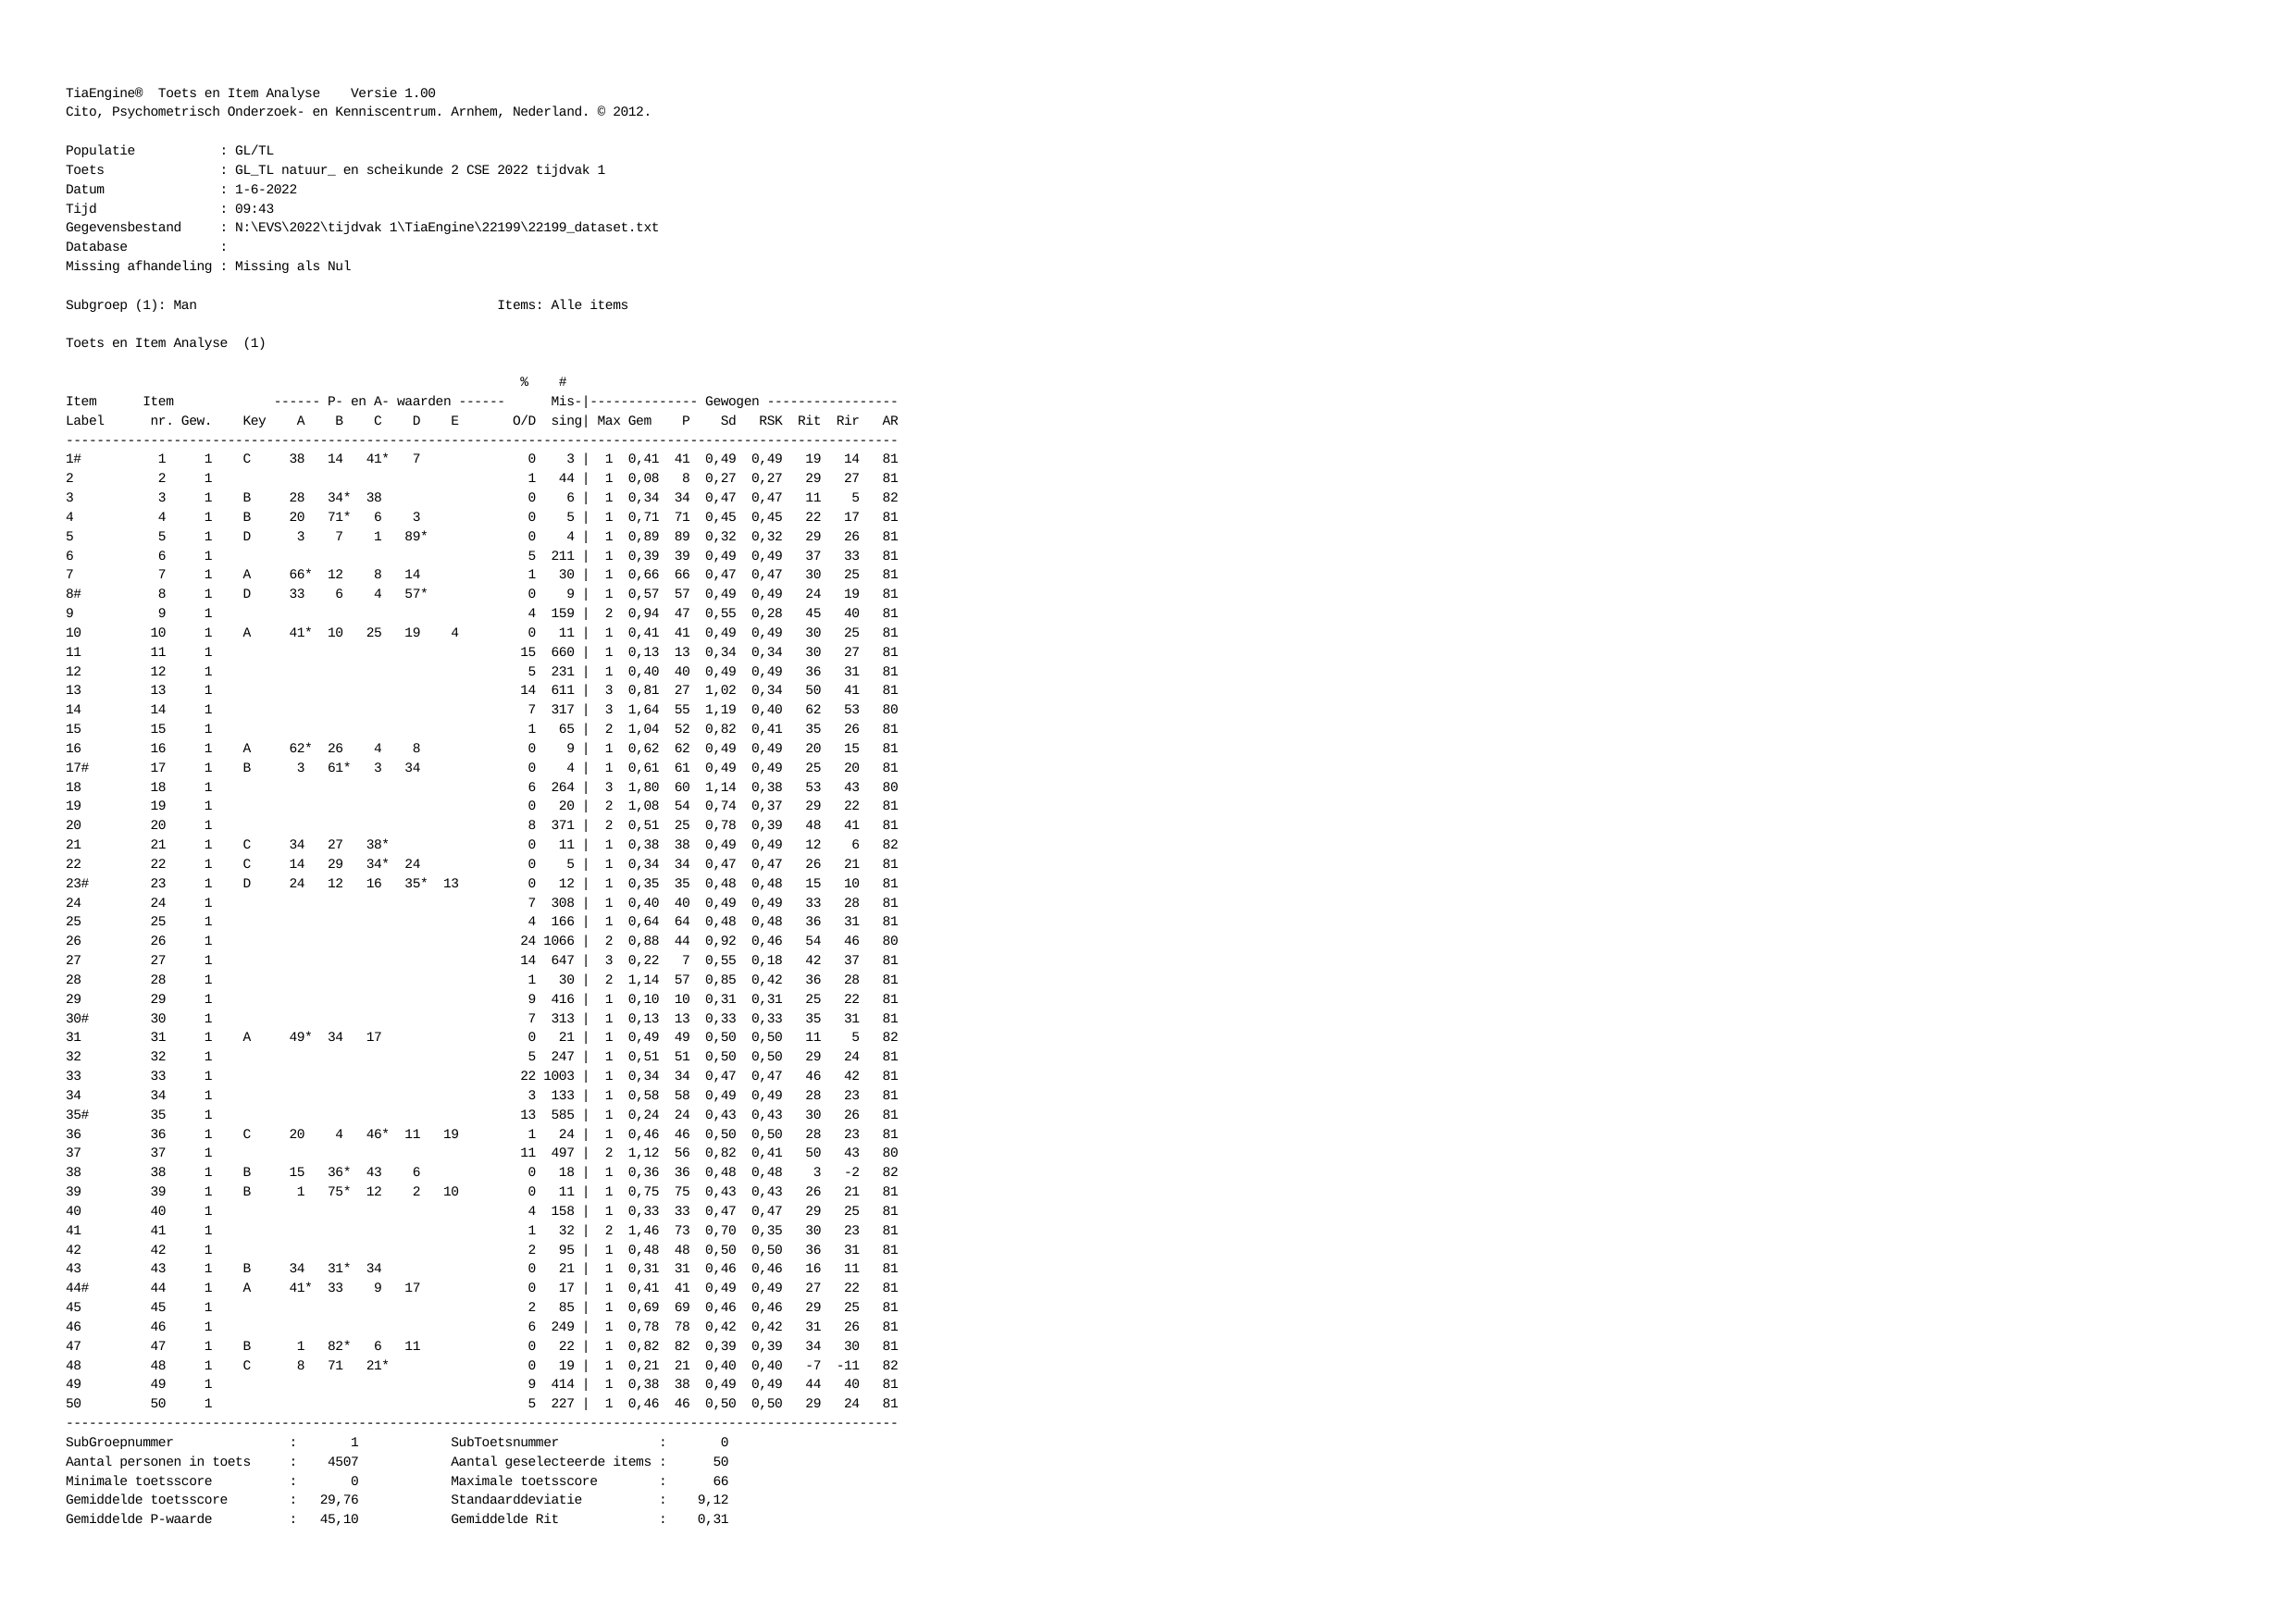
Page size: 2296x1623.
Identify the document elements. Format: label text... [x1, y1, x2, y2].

text Subgroep (1): Man Items: Alle items [66, 294, 2252, 313]
text Database : [66, 236, 2252, 255]
text 29 29 1 9 416 | 1 0,10 10 0,31 0,31 25 22 81 [66, 988, 2252, 1007]
text 9 9 1 4 159 | 2 0,94 47 0,55 0,28 45 40 81 [66, 602, 2252, 622]
text Gegevensbestand : N:\EVS\2022\tijdvak 1\TiaEngine\22199\22199_dataset.txt [66, 217, 2252, 236]
text Aantal personen in toets : 4507 Aantal geselecteerde items : 50 [66, 1451, 2252, 1469]
text 48 48 1 C 8 71 21* 0 19 | 1 0,21 21 0,40 0,40 -7 -11 82 [66, 1354, 2252, 1373]
text 42 42 1 2 95 | 1 0,48 48 0,50 0,50 36 31 81 [66, 1238, 2252, 1258]
text 49 49 1 9 414 | 1 0,38 38 0,49 0,49 44 40 81 [66, 1373, 2252, 1393]
text 45 45 1 2 85 | 1 0,69 69 0,46 0,46 29 25 81 [66, 1296, 2252, 1316]
text 27 27 1 14 647 | 3 0,22 7 0,55 0,18 42 37 81 [66, 949, 2252, 969]
text 32 32 1 5 247 | 1 0,51 51 0,50 0,50 29 24 81 [66, 1046, 2252, 1065]
text 2 2 1 1 44 | 1 0,08 8 0,27 0,27 29 27 81 [66, 467, 2252, 487]
text 46 46 1 6 249 | 1 0,78 78 0,42 0,42 31 26 81 [66, 1316, 2252, 1335]
text 38 38 1 B 15 36* 43 6 0 18 | 1 0,36 36 0,48 0,48 3 -2 82 [66, 1161, 2252, 1181]
text 50 50 1 5 227 | 1 0,46 46 0,50 0,50 29 24 81 [66, 1393, 2252, 1412]
text 8# 8 1 D 33 6 4 57* 0 9 | 1 0,57 57 0,49 0,49 24 19 81 [66, 583, 2252, 602]
text 19 19 1 0 20 | 2 1,08 54 0,74 0,37 29 22 81 [66, 795, 2252, 814]
text 47 47 1 B 1 82* 6 11 0 22 | 1 0,82 82 0,39 0,39 34 30 81 [66, 1335, 2252, 1354]
text Populatie : GL/TL [66, 140, 2252, 159]
text 33 33 1 22 1003 | 1 0,34 34 0,47 0,47 46 42 81 [66, 1065, 2252, 1084]
text 22 22 1 C 14 29 34* 24 0 5 | 1 0,34 34 0,47 0,47 26 21 81 [66, 853, 2252, 873]
text SubGroepnummer : 1 SubToetsnummer : 0 [66, 1431, 2252, 1451]
text TiaEngine® Toets en Item Analyse Versie 1.00 [66, 81, 2252, 101]
text 39 39 1 B 1 75* 12 2 10 0 11 | 1 0,75 75 0,43 0,43 26 21 81 [66, 1181, 2252, 1200]
text 28 28 1 1 30 | 2 1,14 57 0,85 0,42 36 28 81 [66, 969, 2252, 988]
text % # [66, 371, 2252, 390]
text 43 43 1 B 34 31* 34 0 21 | 1 0,31 31 0,46 0,46 16 11 81 [66, 1258, 2252, 1277]
text Gemiddelde toetsscore : 29,76 Standaarddeviatie : 9,12 [66, 1489, 2252, 1508]
text 15 15 1 1 65 | 2 1,04 52 0,82 0,41 35 26 81 [66, 718, 2252, 737]
text Gemiddelde P-waarde : 45,10 Gemiddelde Rit : 0,31 [66, 1508, 2252, 1528]
text 34 34 1 3 133 | 1 0,58 58 0,49 0,49 28 23 81 [66, 1084, 2252, 1104]
text 31 31 1 A 49* 34 17 0 21 | 1 0,49 49 0,50 0,50 11 5 82 [66, 1026, 2252, 1046]
text 25 25 1 4 166 | 1 0,64 64 0,48 0,48 36 31 81 [66, 911, 2252, 930]
text 17# 17 1 B 3 61* 3 34 0 4 | 1 0,61 61 0,49 0,49 25 20 81 [66, 757, 2252, 775]
text 13 13 1 14 611 | 3 0,81 27 1,02 0,34 50 41 81 [66, 679, 2252, 699]
text 18 18 1 6 264 | 3 1,80 60 1,14 0,38 53 43 80 [66, 775, 2252, 795]
text 41 41 1 1 32 | 2 1,46 73 0,70 0,35 30 23 81 [66, 1220, 2252, 1238]
text 35# 35 1 13 585 | 1 0,24 24 0,43 0,43 30 26 81 [66, 1104, 2252, 1122]
text 16 16 1 A 62* 26 4 8 0 9 | 1 0,62 62 0,49 0,49 20 15 81 [66, 737, 2252, 757]
text 23# 23 1 D 24 12 16 35* 13 0 12 | 1 0,35 35 0,48 0,48 15 10 81 [66, 873, 2252, 891]
text 14 14 1 7 317 | 3 1,64 55 1,19 0,40 62 53 80 [66, 699, 2252, 718]
text 24 24 1 7 308 | 1 0,40 40 0,49 0,49 33 28 81 [66, 891, 2252, 911]
text Item Item ------ P- en A- waarden ------ Mis-|-------------- Gewogen ----------------- [66, 390, 2252, 410]
text 12 12 1 5 231 | 1 0,40 40 0,49 0,49 36 31 81 [66, 660, 2252, 679]
text 30# 30 1 7 313 | 1 0,13 13 0,33 0,33 35 31 81 [66, 1007, 2252, 1026]
text ------------------------------------------------------------------------------------------------------------ [66, 428, 2252, 448]
text 11 11 1 15 660 | 1 0,13 13 0,34 0,34 30 27 81 [66, 641, 2252, 660]
text 4 4 1 B 20 71* 6 3 0 5 | 1 0,71 71 0,45 0,45 22 17 81 [66, 506, 2252, 526]
text 40 40 1 4 158 | 1 0,33 33 0,47 0,47 29 25 81 [66, 1200, 2252, 1220]
text Tijd : 09:43 [66, 197, 2252, 217]
text Datum : 1-6-2022 [66, 179, 2252, 197]
text ------------------------------------------------------------------------------------------------------------ [66, 1412, 2252, 1431]
text 37 37 1 11 497 | 2 1,12 56 0,82 0,41 50 43 80 [66, 1142, 2252, 1161]
text Label nr. Gew. Key A B C D E O/D sing| Max Gem P Sd RSK Rit Rir AR [66, 410, 2252, 428]
text 36 36 1 C 20 4 46* 11 19 1 24 | 1 0,46 46 0,50 0,50 28 23 81 [66, 1122, 2252, 1142]
text 1# 1 1 C 38 14 41* 7 0 3 | 1 0,41 41 0,49 0,49 19 14 81 [66, 448, 2252, 467]
text Toets : GL_TL natuur_ en scheikunde 2 CSE 2022 tijdvak 1 [66, 159, 2252, 179]
text 26 26 1 24 1066 | 2 0,88 44 0,92 0,46 54 46 80 [66, 930, 2252, 949]
text Toets en Item Analyse (1) [66, 332, 2252, 352]
text 20 20 1 8 371 | 2 0,51 25 0,78 0,39 48 41 81 [66, 814, 2252, 834]
text 44# 44 1 A 41* 33 9 17 0 17 | 1 0,41 41 0,49 0,49 27 22 81 [66, 1277, 2252, 1296]
text 6 6 1 5 211 | 1 0,39 39 0,49 0,49 37 33 81 [66, 544, 2252, 564]
text 5 5 1 D 3 7 1 89* 0 4 | 1 0,89 89 0,32 0,32 29 26 81 [66, 526, 2252, 544]
text 21 21 1 C 34 27 38* 0 11 | 1 0,38 38 0,49 0,49 12 6 82 [66, 834, 2252, 853]
text Minimale toetsscore : 0 Maximale toetsscore : 66 [66, 1469, 2252, 1489]
text 3 3 1 B 28 34* 38 0 6 | 1 0,34 34 0,47 0,47 11 5 82 [66, 487, 2252, 506]
text Missing afhandeling : Missing als Nul [66, 255, 2252, 275]
text 10 10 1 A 41* 10 25 19 4 0 11 | 1 0,41 41 0,49 0,49 30 25 81 [66, 622, 2252, 641]
text Cito, Psychometrisch Onderzoek- en Kenniscentrum. Arnhem, Nederland. © 2012. [66, 101, 2252, 120]
text 7 7 1 A 66* 12 8 14 1 30 | 1 0,66 66 0,47 0,47 30 25 81 [66, 564, 2252, 583]
